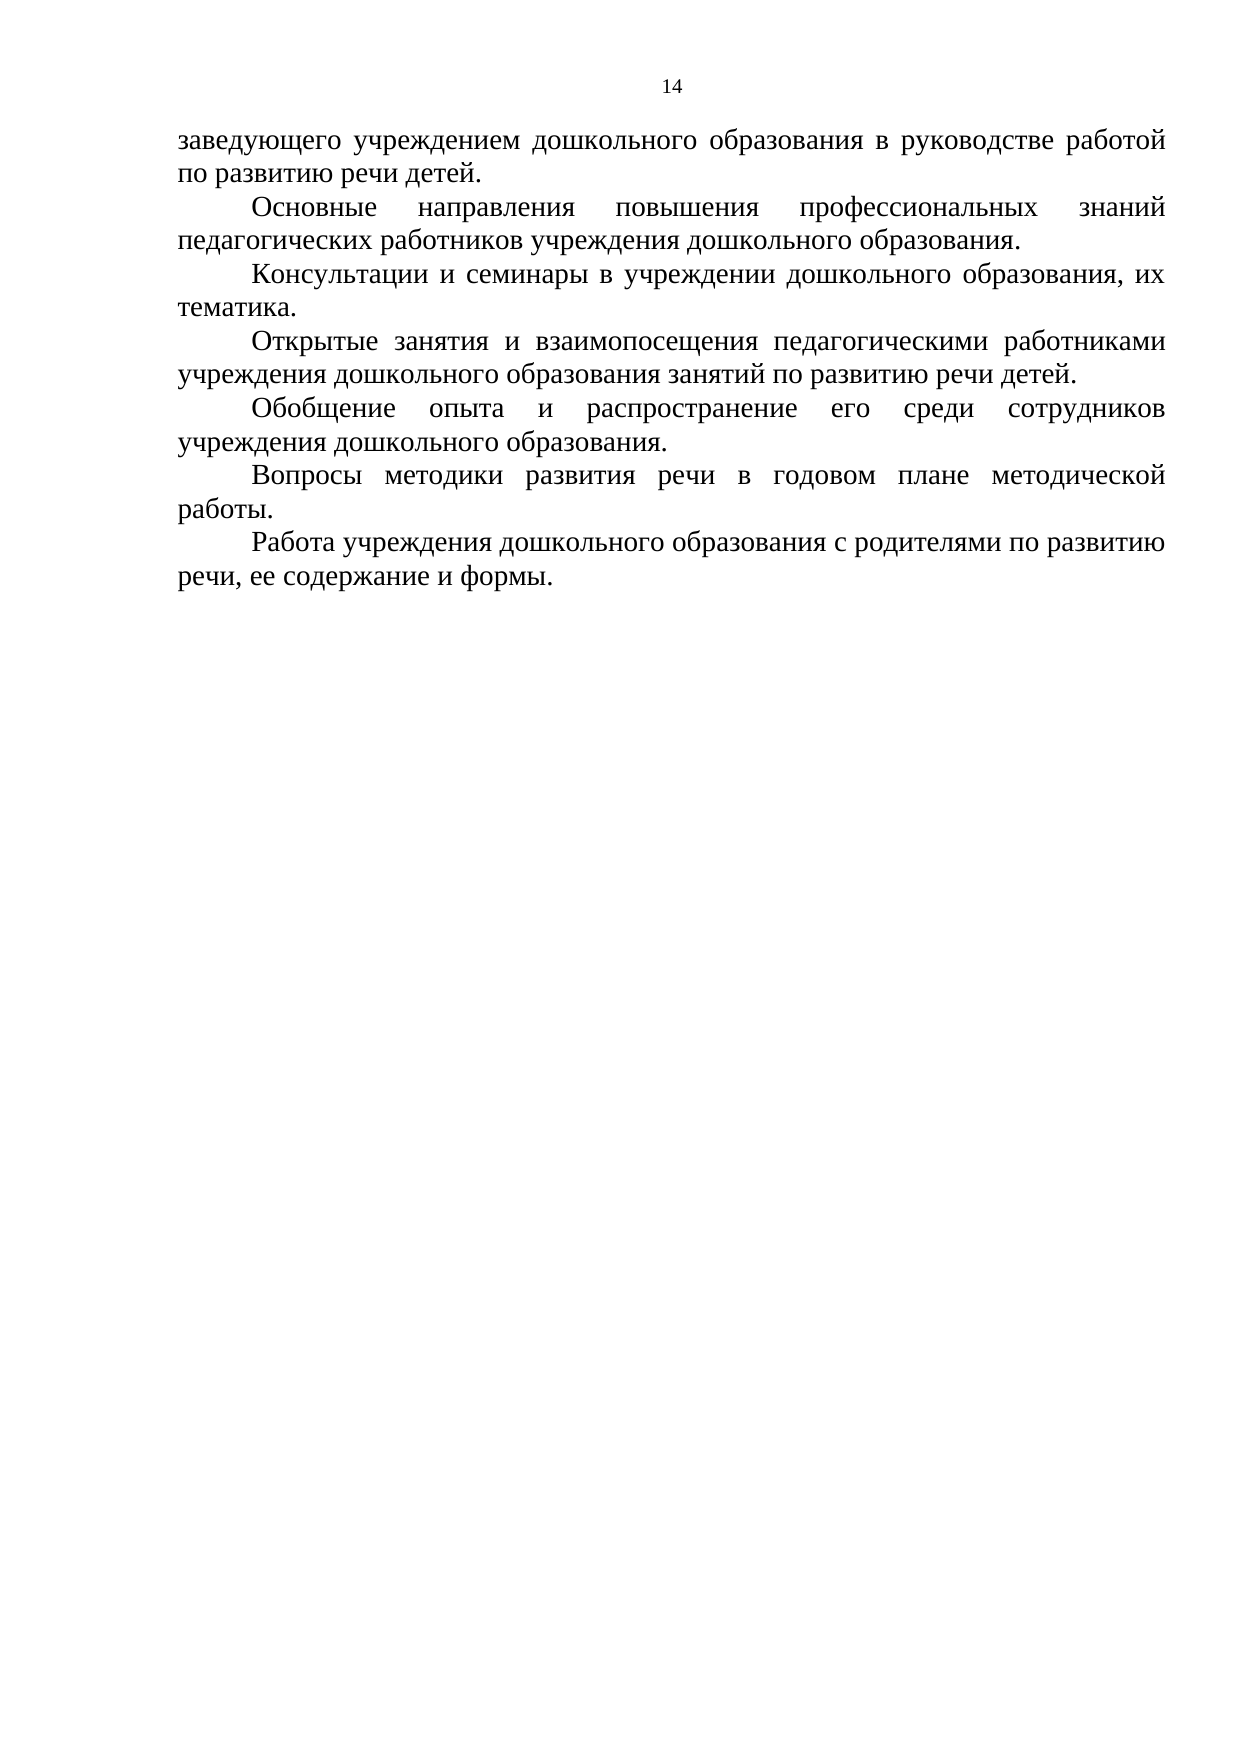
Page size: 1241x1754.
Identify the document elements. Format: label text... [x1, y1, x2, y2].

text Работа учреждения дошкольного образования с родителями по развитию речи, ее содержание и формы. [177, 524, 1166, 591]
text Вопросы методики развития речи в годовом плане методической работы. [177, 457, 1166, 524]
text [177, 122, 1166, 189]
text Основные направления повышения профессиональных знаний педагогических работников учреждения дошкольного образования. [177, 189, 1166, 256]
text Обобщение опыта и распространение его среди сотрудников учреждения дошкольного образования. [177, 390, 1166, 457]
text Открытые занятия и взаимопосещения педагогическими работниками учреждения дошкольного образования занятий по развитию речи детей. [177, 323, 1166, 390]
text Консультации и семинары в учреждении дошкольного образования, их тематика. [177, 256, 1166, 323]
